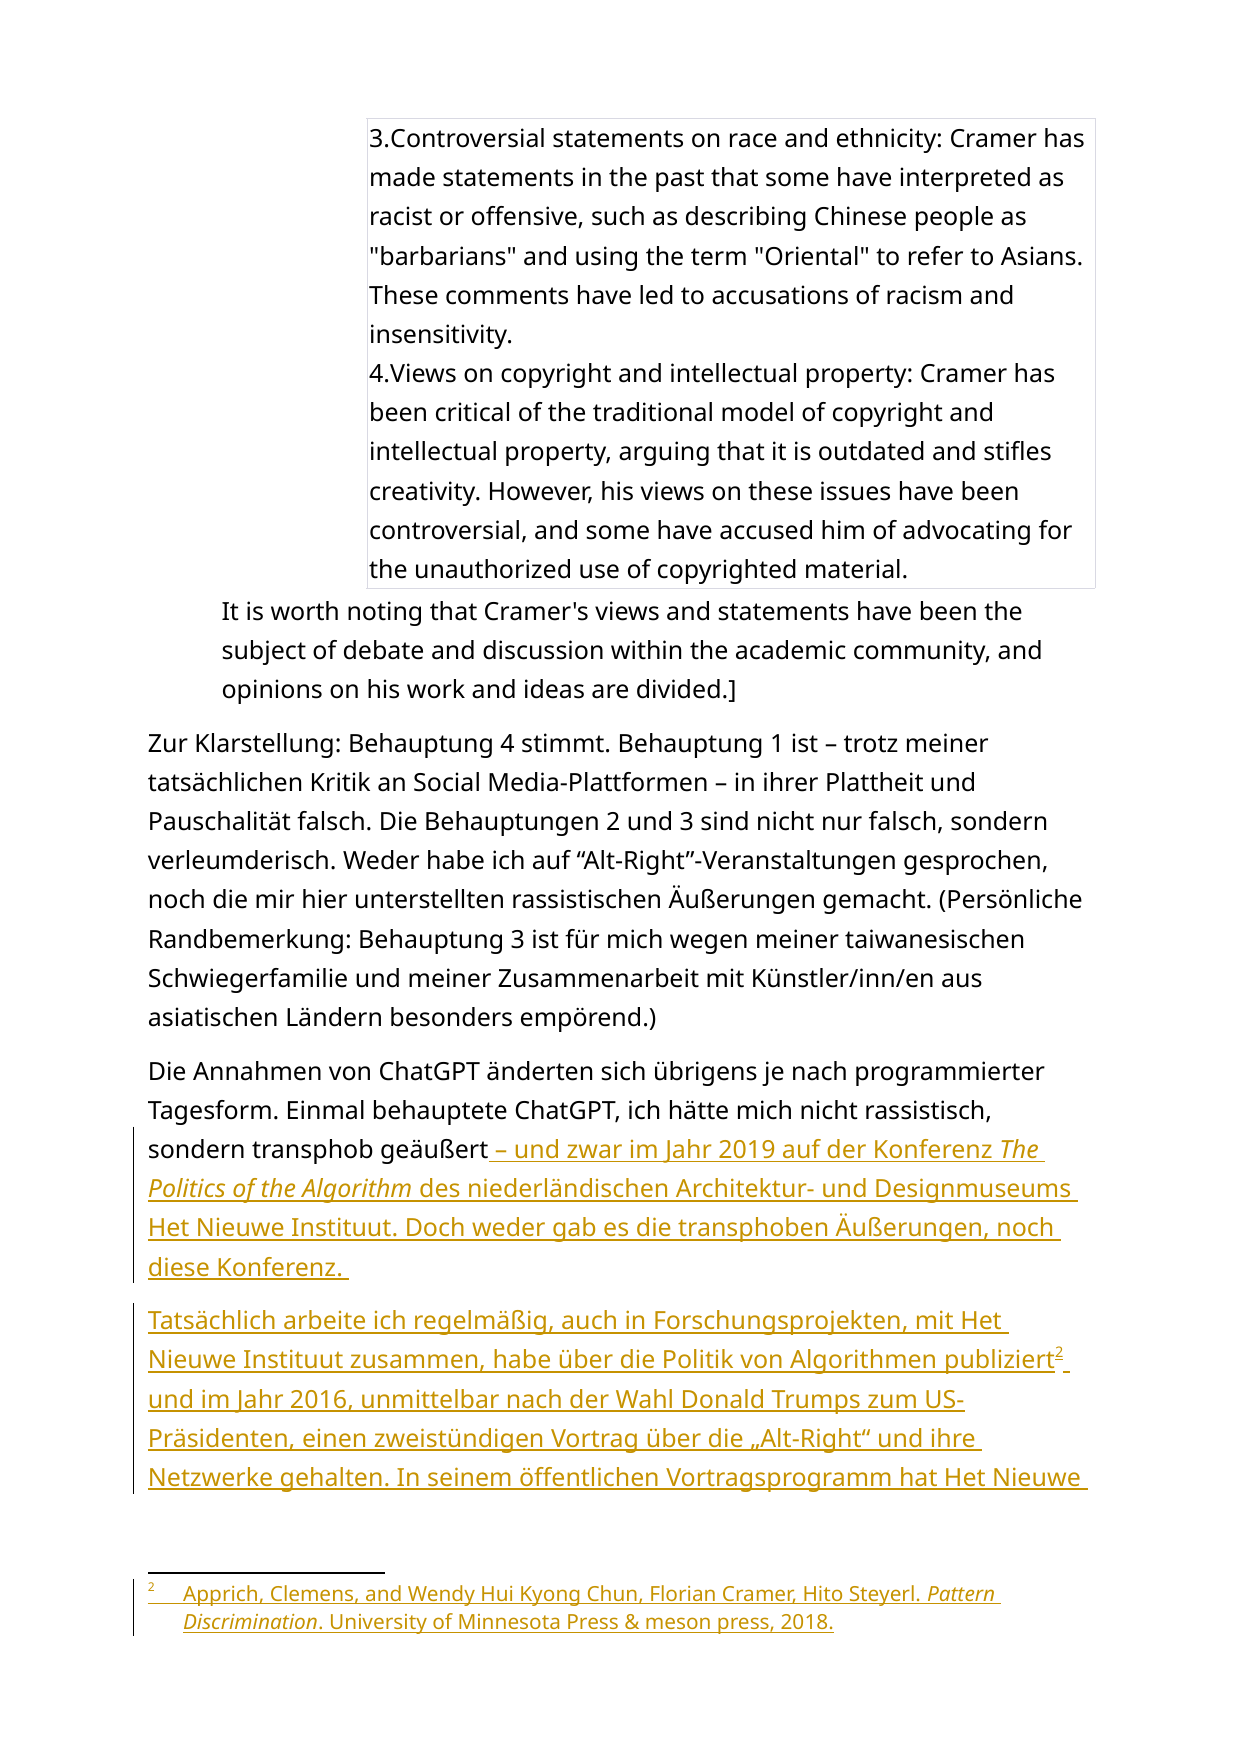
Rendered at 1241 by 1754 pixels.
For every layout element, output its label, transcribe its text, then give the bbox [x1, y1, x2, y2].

text It is worth noting that Cramer's views and statements have been the subject of debate and discussion within the academic community, and opinions on his work and ideas are divided.] [221, 593, 1093, 706]
list Views on copyright and intellectual property: Cramer has been critical of the traditional model of copyright and intellectual property, arguing that it is outdated and stifles creativity. However, his views on these issues have been controversial, and some have accused him of advocating for the unauthorized use of copyrighted material. [368, 353, 1095, 588]
text Zur Klarstellung: Behauptung 4 stimmt. Behauptung 1 ist – trotz meiner tatsächlichen Kritik an Social Media-Plattformen – in ihrer Plattheit und Pauschalität falsch. Die Behauptungen 2 und 3 sind nicht nur falsch, sondern verleumderisch. Weder habe ich auf “Alt-Right”-Veranstaltungen gesprochen, noch die mir hier unterstellten rassistischen Äußerungen gemacht. (Persönliche Randbemerkung: Behauptung 3 ist für mich wegen meiner taiwanesischen Schwiegerfamilie und meiner Zusammenarbeit mit Künstler/inn/en aus asiatischen Ländern besonders empörend.) [148, 725, 1093, 1034]
list Controversial statements on race and ethnicity: Cramer has made statements in the past that some have interpreted as racist or offensive, such as describing Chinese people as "barbarians" and using the term "Oriental" to refer to Asians. These comments have led to accusations of racism and insensitivity. [368, 119, 1095, 351]
text Die Annahmen von ChatGPT änderten sich übrigens je nach programmierter Tagesform. Einmal behauptete ChatGPT, ich hätte mich nicht rassistisch, sondern transphob geäußert [148, 1053, 1093, 1283]
